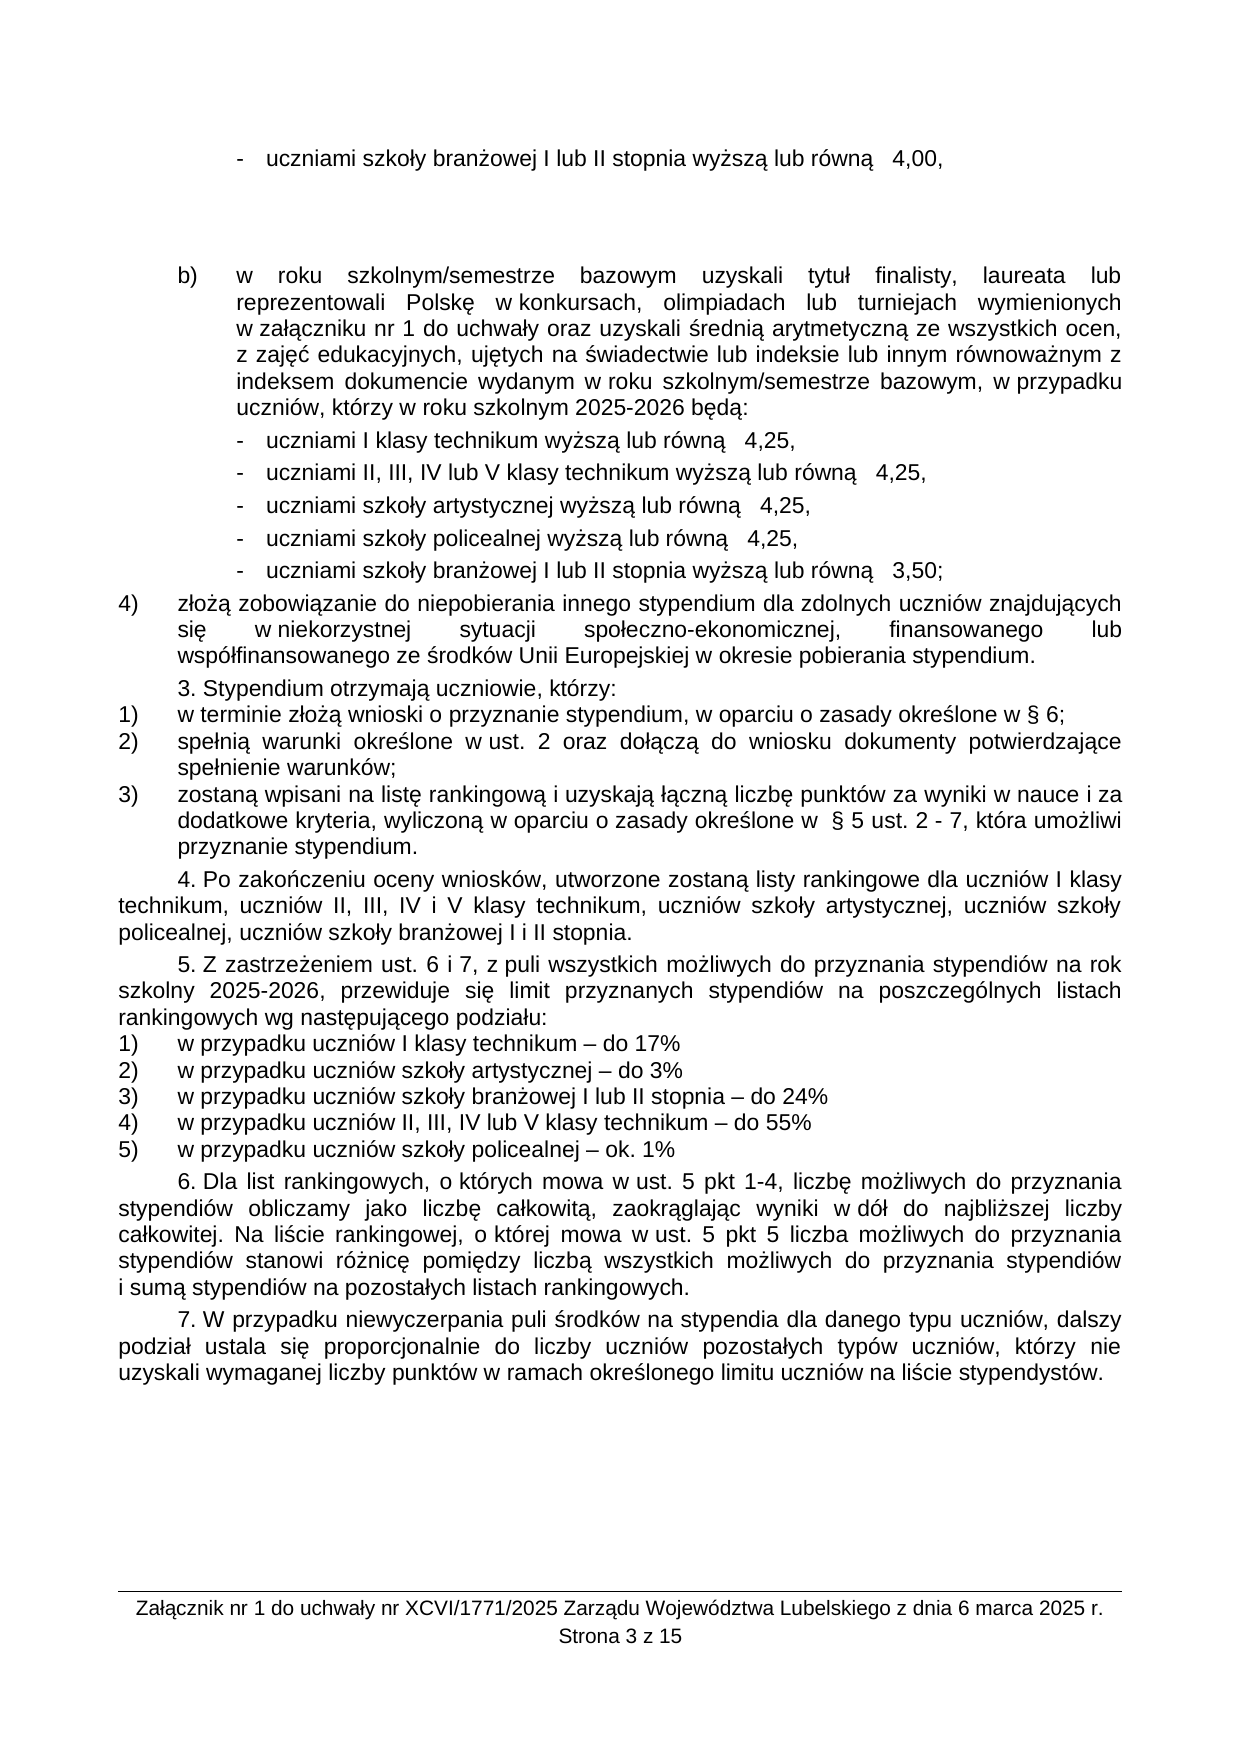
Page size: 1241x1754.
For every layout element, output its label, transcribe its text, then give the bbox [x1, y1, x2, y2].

text Po zakończeniu oceny wniosków, utworzone zostaną listy rankingowe dla uczniów I klasy technikum, uczniów II, III, IV i V klasy technikum, uczniów szkoły artystycznej, uczniów szkoły policealnej, uczniów szkoły branżowej I i II stopnia. [118, 866, 1122, 945]
text uczniami II, III, IV lub V klasy technikum wyższą lub równą 4,25, [236, 459, 1122, 486]
text uczniami szkoły branżowej I lub II stopnia wyższą lub równą 3,50; [236, 557, 1122, 583]
text uczniami szkoły artystycznej wyższą lub równą 4,25, [236, 492, 1122, 518]
text Stypendium otrzymają uczniowie, którzy: [118, 675, 1122, 701]
text w terminie złożą wnioski o przyznanie stypendium, w oparciu o zasady określone w § 6; [118, 701, 1122, 728]
text zostaną wpisani na listę rankingową i uzyskają łączną liczbę punktów za wyniki w nauce i za dodatkowe kryteria, wyliczoną w oparciu o zasady określone w § 5 ust. 2 - 7, która umożliwi przyznanie stypendium. [118, 781, 1122, 859]
text w przypadku uczniów I klasy technikum – do 17% [118, 1030, 1122, 1057]
text w przypadku uczniów II, III, IV lub V klasy technikum – do 55% [118, 1109, 1122, 1136]
text W przypadku niewyczerpania puli środków na stypendia dla danego typu uczniów, dalszy podział ustala się proporcjonalnie do liczby uczniów pozostałych typów uczniów, którzy nie uzyskali wymaganej liczby punktów w ramach określonego limitu uczniów na liście stypendystów. [118, 1306, 1122, 1385]
text Z zastrzeżeniem ust. 6 i 7, z puli wszystkich możliwych do przyznania stypendiów na rok szkolny 2025-2026, przewiduje się limit przyznanych stypendiów na poszczególnych listach rankingowych wg następującego podziału: [118, 951, 1122, 1030]
text w przypadku uczniów szkoły artystycznej – do 3% [118, 1057, 1122, 1083]
text spełnią warunki określone w ust. 2 oraz dołączą do wniosku dokumenty potwierdzające spełnienie warunków; [118, 728, 1122, 781]
text uczniami szkoły policealnej wyższą lub równą 4,25, [236, 524, 1122, 551]
text Dla list rankingowych, o których mowa w ust. 5 pkt 1-4, liczbę możliwych do przyznania stypendiów obliczamy jako liczbę całkowitą, zaokrąglając wyniki w dół do najbliższej liczby całkowitej. Na liście rankingowej, o której mowa w ust. 5 pkt 5 liczba możliwych do przyznania stypendiów stanowi różnicę pomiędzy liczbą wszystkich możliwych do przyznania stypendiów i sumą stypendiów na pozostałych listach rankingowych. [118, 1168, 1122, 1300]
text uczniami I klasy technikum wyższą lub równą 4,25, [236, 427, 1122, 453]
text złożą zobowiązanie do niepobierania innego stypendium dla zdolnych uczniów znajdujących się w niekorzystnej sytuacji społeczno-ekonomicznej, finansowanego lub współfinansowanego ze środków Unii Europejskiej w okresie pobierania stypendium. [118, 590, 1122, 669]
text w przypadku uczniów szkoły branżowej I lub II stopnia – do 24% [118, 1083, 1122, 1109]
text w przypadku uczniów szkoły policealnej – ok. 1% [118, 1136, 1122, 1162]
text w roku szkolnym/semestrze bazowym uzyskali tytuł finalisty, laureata lub reprezentowali Polskę w konkursach, olimpiadach lub turniejach wymienionych w załączniku nr 1 do uchwały oraz uzyskali średnią arytmetyczną ze wszystkich ocen, z zajęć edukacyjnych, ujętych na świadectwie lub indeksie lub innym równoważnym z indeksem dokumencie wydanym w roku szkolnym/semestrze bazowym, w przypadku uczniów, którzy w roku szkolnym 2025-2026 będą: [177, 262, 1122, 421]
text uczniami szkoły branżowej I lub II stopnia wyższą lub równą 4,00, [236, 144, 1122, 171]
